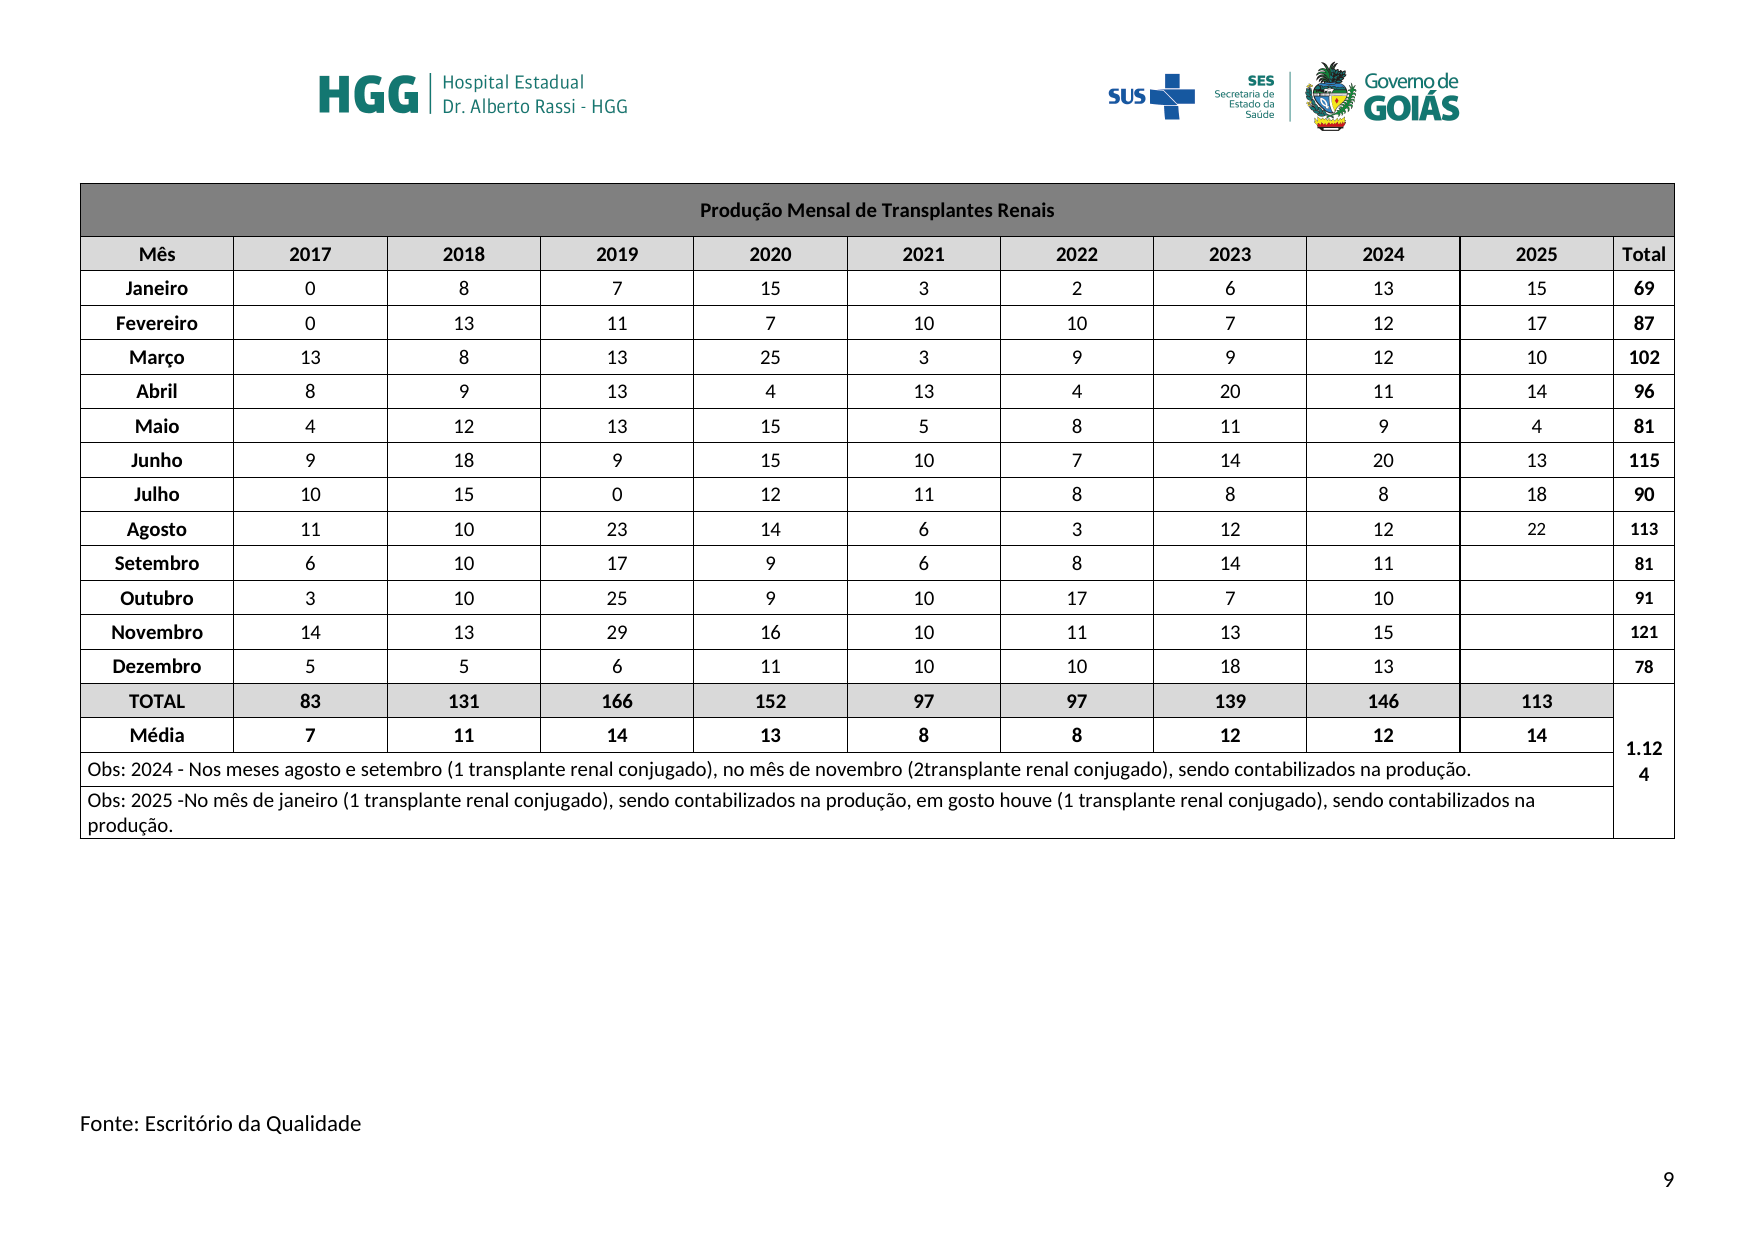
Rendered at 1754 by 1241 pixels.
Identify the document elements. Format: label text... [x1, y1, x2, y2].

table_cell 4 [234, 409, 387, 442]
table_cell 6 [848, 512, 1000, 545]
table_cell 15 [694, 271, 847, 305]
table_cell 78 [1614, 650, 1674, 683]
table_cell TOTAL [81, 684, 233, 717]
table_cell 9 [541, 443, 693, 477]
table_cell 91 [1614, 581, 1674, 614]
table_cell 13 [1154, 615, 1306, 648]
table_cell 87 [1614, 306, 1674, 339]
table_cell 4 [694, 375, 847, 408]
table_cell 9 [1307, 409, 1459, 442]
table_cell 10 [848, 443, 1000, 477]
table_cell 9 [1154, 340, 1306, 373]
table_cell 15 [1307, 615, 1459, 648]
table_cell 8 [1154, 478, 1306, 511]
table_cell 90 [1614, 478, 1674, 511]
table_cell 22 [1461, 512, 1613, 545]
table_cell Média [81, 718, 233, 752]
table_cell 3 [234, 581, 387, 614]
table_cell 20 [1307, 443, 1459, 477]
table_cell 10 [388, 512, 540, 545]
table_cell 13 [1307, 650, 1459, 683]
table_cell 81 [1614, 546, 1674, 580]
table_cell 0 [541, 478, 693, 511]
table_cell 2023 [1154, 237, 1306, 270]
table_cell 83 [234, 684, 387, 717]
table_cell 3 [848, 340, 1000, 373]
table_cell 2024 [1307, 237, 1459, 270]
table_cell 10 [1307, 581, 1459, 614]
table_cell 166 [541, 684, 693, 717]
table_cell 6 [234, 546, 387, 580]
table_header Produção Mensal de Transplantes Renais [81, 184, 1674, 236]
table_cell 9 [1001, 340, 1153, 373]
table_cell 25 [694, 340, 847, 373]
table_cell 23 [541, 512, 693, 545]
table_cell 8 [388, 271, 540, 305]
table_cell 8 [388, 340, 540, 373]
table_cell 2021 [848, 237, 1000, 270]
table_cell 15 [694, 443, 847, 477]
table_cell 7 [1001, 443, 1153, 477]
table_cell 11 [1307, 375, 1459, 408]
table_cell 97 [1001, 684, 1153, 717]
table_cell 11 [234, 512, 387, 545]
table_cell 11 [388, 718, 540, 752]
table_cell 146 [1307, 684, 1459, 717]
table_cell 12 [1307, 512, 1459, 545]
table_cell [1461, 650, 1613, 683]
table_cell 8 [1307, 478, 1459, 511]
table_cell 11 [1307, 546, 1459, 580]
table_cell 12 [694, 478, 847, 511]
table_cell 17 [541, 546, 693, 580]
table_cell 13 [1307, 271, 1459, 305]
table_cell Total [1614, 237, 1674, 270]
table_cell 15 [388, 478, 540, 511]
table_cell 25 [541, 581, 693, 614]
table_cell 5 [848, 409, 1000, 442]
table_cell 10 [1001, 650, 1153, 683]
table_cell 10 [388, 581, 540, 614]
table_cell 5 [388, 650, 540, 683]
table_cell [1461, 581, 1613, 614]
table_cell Setembro [81, 546, 233, 580]
table_cell 11 [848, 478, 1000, 511]
table_cell 0 [234, 306, 387, 339]
table_cell 29 [541, 615, 693, 648]
table_cell 121 [1614, 615, 1674, 648]
table_cell Julho [81, 478, 233, 511]
table_cell 12 [1307, 718, 1459, 752]
table_cell 7 [1154, 581, 1306, 614]
table_cell 13 [541, 375, 693, 408]
table_cell Março [81, 340, 233, 373]
table_cell 9 [388, 375, 540, 408]
table_cell Outubro [81, 581, 233, 614]
table_cell 8 [234, 375, 387, 408]
table_cell Novembro [81, 615, 233, 648]
table_cell 10 [848, 615, 1000, 648]
table_cell 3 [848, 271, 1000, 305]
table_cell 97 [848, 684, 1000, 717]
table_cell 8 [1001, 718, 1153, 752]
table_cell Obs: 2025 -No mês de janeiro (1 transplante renal conjugado), sendo contabilizados na produção, em gosto houve (1 transplante renal conjugado), sendo contabilizados na produção. [81, 787, 1613, 838]
table_cell 113 [1614, 512, 1674, 545]
table_cell 14 [1154, 443, 1306, 477]
table_cell Dezembro [81, 650, 233, 683]
table_cell 81 [1614, 409, 1674, 442]
table_cell 12 [1307, 306, 1459, 339]
table_cell 113 [1461, 684, 1613, 717]
table_cell 2 [1001, 271, 1153, 305]
table_cell 96 [1614, 375, 1674, 408]
picture [267, 21, 1508, 154]
table_cell 102 [1614, 340, 1674, 373]
table_cell 7 [541, 271, 693, 305]
table_cell 14 [1461, 718, 1613, 752]
table_cell Janeiro [81, 271, 233, 305]
table_cell 10 [1001, 306, 1153, 339]
table_cell 11 [1001, 615, 1153, 648]
table_cell 18 [388, 443, 540, 477]
table_cell 8 [848, 718, 1000, 752]
table_cell 8 [1001, 546, 1153, 580]
table_cell 13 [388, 306, 540, 339]
table_cell 8 [1001, 478, 1153, 511]
table_cell 10 [848, 581, 1000, 614]
table_cell 10 [388, 546, 540, 580]
table_cell 11 [694, 650, 847, 683]
table_cell 14 [694, 512, 847, 545]
table_cell 131 [388, 684, 540, 717]
table_cell 11 [541, 306, 693, 339]
table_cell 14 [1461, 375, 1613, 408]
table_cell 11 [1154, 409, 1306, 442]
table_cell 6 [541, 650, 693, 683]
table_cell 18 [1461, 478, 1613, 511]
table_cell 115 [1614, 443, 1674, 477]
table_cell 14 [1154, 546, 1306, 580]
table_cell 15 [1461, 271, 1613, 305]
table_cell 13 [694, 718, 847, 752]
table_cell 13 [541, 409, 693, 442]
table_cell 10 [234, 478, 387, 511]
table_cell 14 [234, 615, 387, 648]
table_cell 6 [1154, 271, 1306, 305]
table_cell 7 [234, 718, 387, 752]
table_cell Obs: 2024 - Nos meses agosto e setembro (1 transplante renal conjugado), no mês de novembro (2transplante renal conjugado), sendo contabilizados na produção. [81, 753, 1613, 786]
table_cell Fevereiro [81, 306, 233, 339]
table_cell 12 [1307, 340, 1459, 373]
table_cell 16 [694, 615, 847, 648]
table_cell 8 [1001, 409, 1153, 442]
table_cell 2017 [234, 237, 387, 270]
table_cell 13 [541, 340, 693, 373]
table_cell 0 [234, 271, 387, 305]
table_cell 4 [1461, 409, 1613, 442]
table_cell 4 [1001, 375, 1153, 408]
table_cell 17 [1461, 306, 1613, 339]
table_cell 10 [848, 650, 1000, 683]
table_cell [1461, 546, 1613, 580]
table_cell 139 [1154, 684, 1306, 717]
table_cell 3 [1001, 512, 1153, 545]
table_cell [1461, 615, 1613, 648]
table_cell 15 [694, 409, 847, 442]
table_cell 69 [1614, 271, 1674, 305]
table_cell 17 [1001, 581, 1153, 614]
table_cell 2025 [1461, 237, 1613, 270]
table_cell 152 [694, 684, 847, 717]
table_cell 10 [848, 306, 1000, 339]
table_cell 12 [388, 409, 540, 442]
table_cell 2022 [1001, 237, 1153, 270]
table_cell 9 [234, 443, 387, 477]
table_cell 20 [1154, 375, 1306, 408]
table_cell 13 [1461, 443, 1613, 477]
table_cell 12 [1154, 718, 1306, 752]
table_cell 9 [694, 581, 847, 614]
table_cell 7 [694, 306, 847, 339]
table_cell 13 [234, 340, 387, 373]
table_cell Mês [81, 237, 233, 270]
table_cell 13 [388, 615, 540, 648]
table_cell 18 [1154, 650, 1306, 683]
table_cell 9 [694, 546, 847, 580]
table_cell 2020 [694, 237, 847, 270]
table_cell Abril [81, 375, 233, 408]
table_cell 12 [1154, 512, 1306, 545]
table_cell 14 [541, 718, 693, 752]
table_cell 1.124 [1614, 684, 1674, 838]
table_cell 2019 [541, 237, 693, 270]
table_cell 2018 [388, 237, 540, 270]
table_cell Junho [81, 443, 233, 477]
table_cell Agosto [81, 512, 233, 545]
table_cell 7 [1154, 306, 1306, 339]
table_cell 13 [848, 375, 1000, 408]
table_cell 10 [1461, 340, 1613, 373]
table_cell Maio [81, 409, 233, 442]
table_cell 5 [234, 650, 387, 683]
table_cell 6 [848, 546, 1000, 580]
